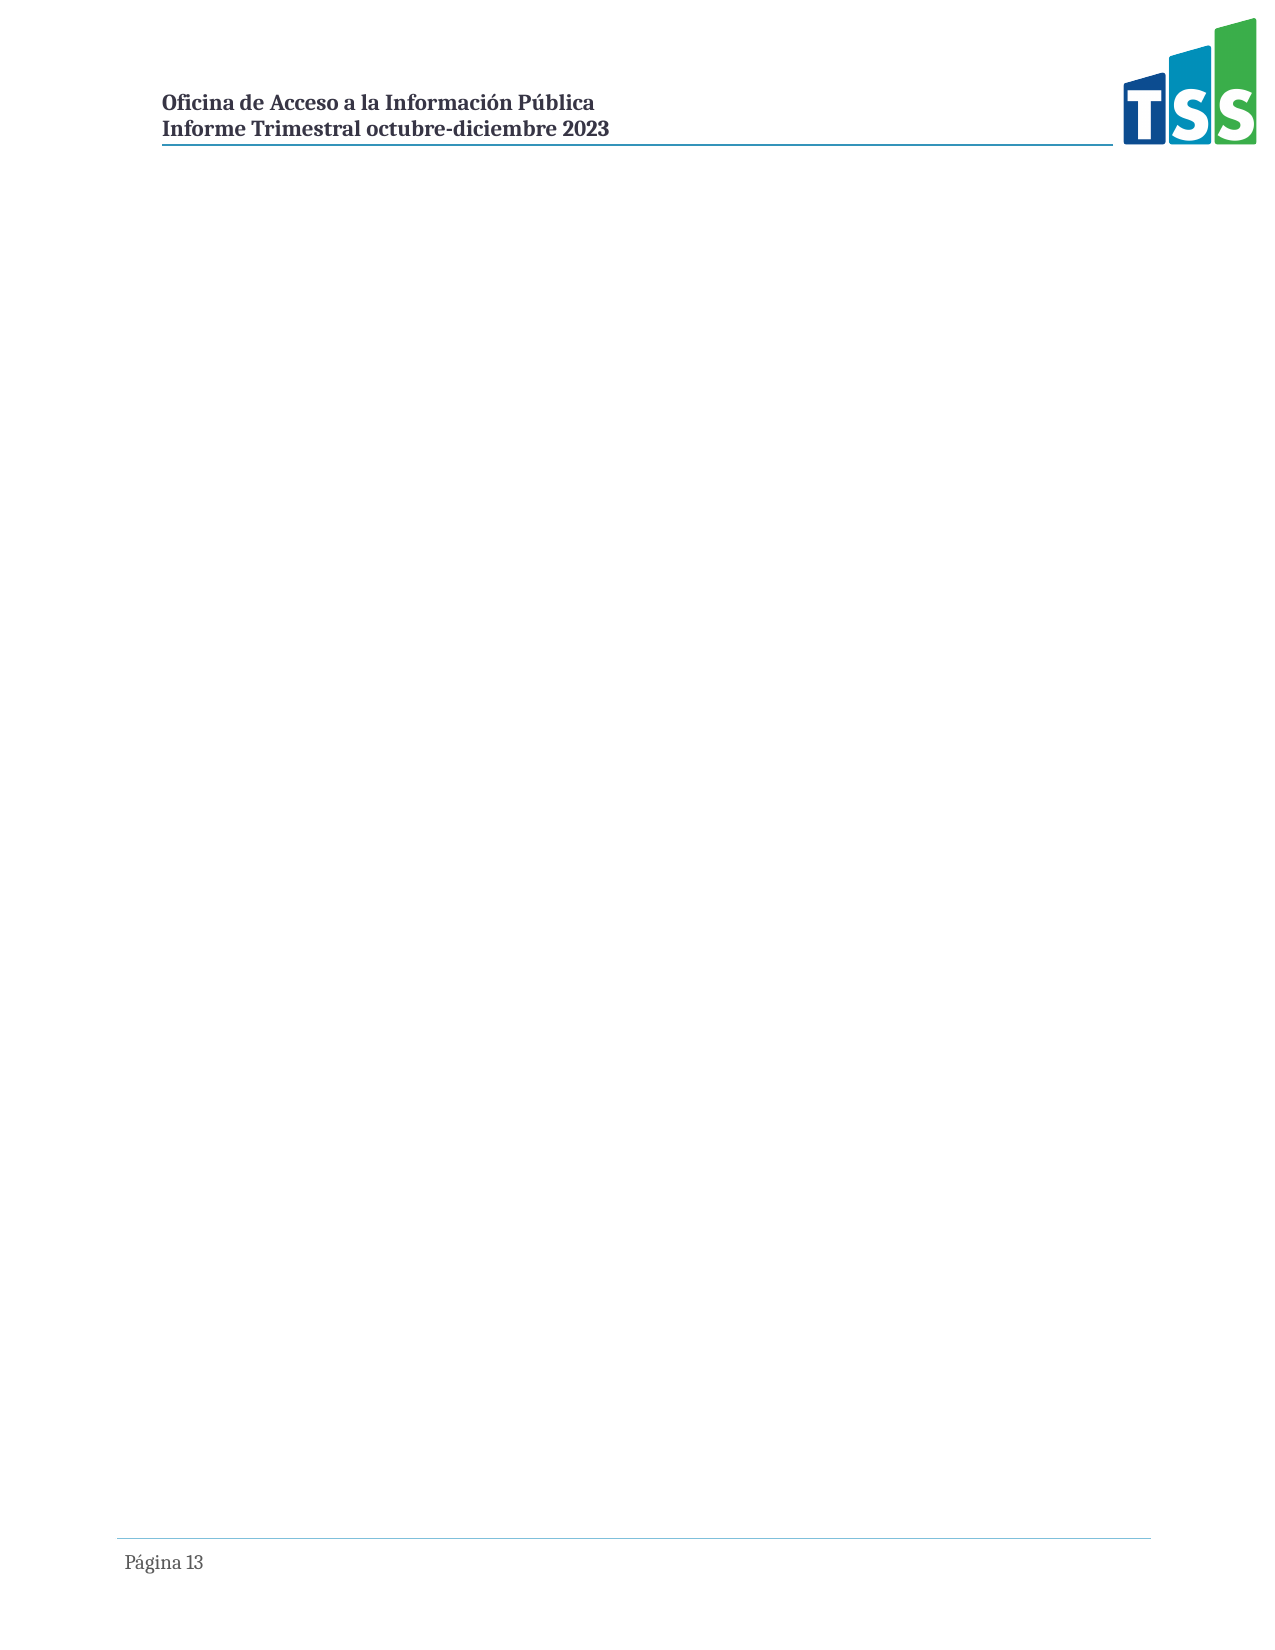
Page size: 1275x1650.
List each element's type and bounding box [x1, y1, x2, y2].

picture [1123, 18, 1257, 150]
